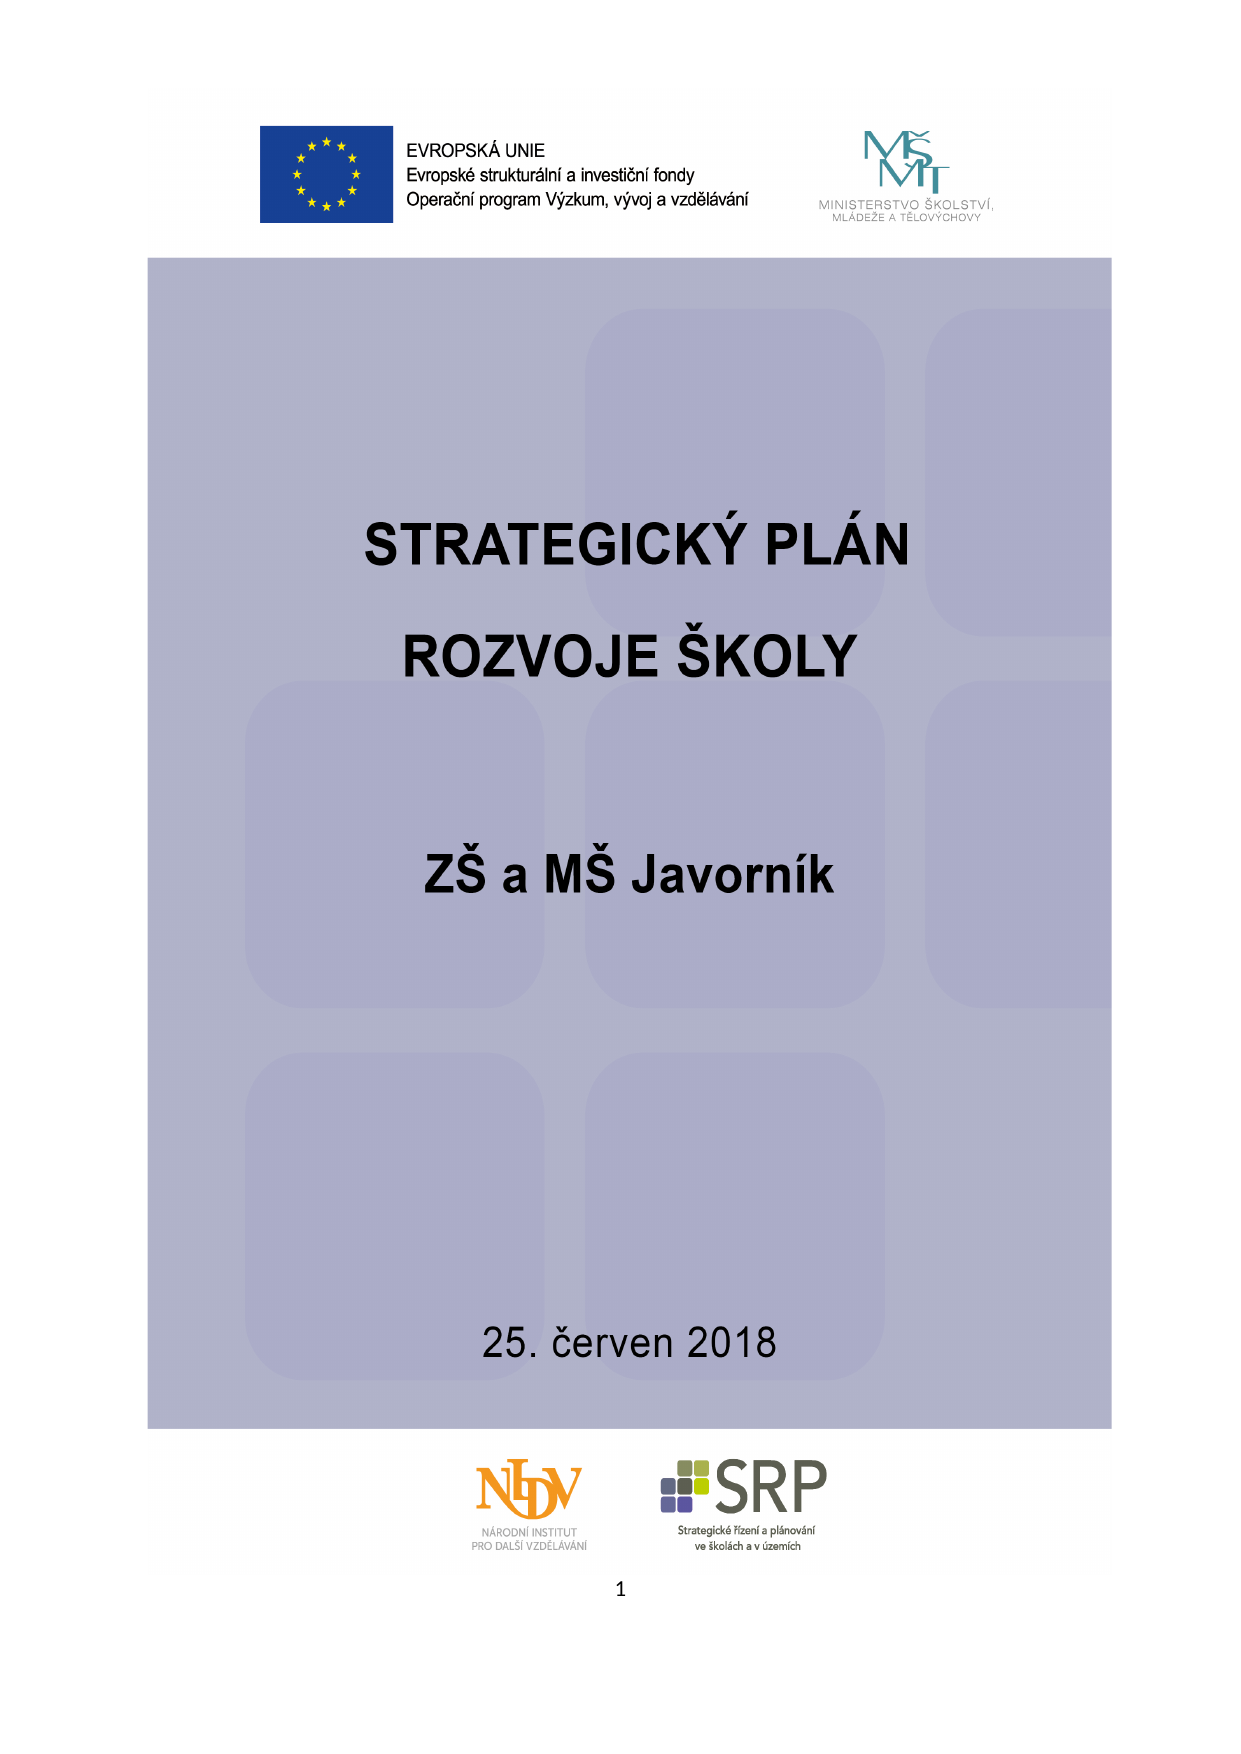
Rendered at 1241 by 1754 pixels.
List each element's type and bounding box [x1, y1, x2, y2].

picture [147, 88, 1112, 1575]
